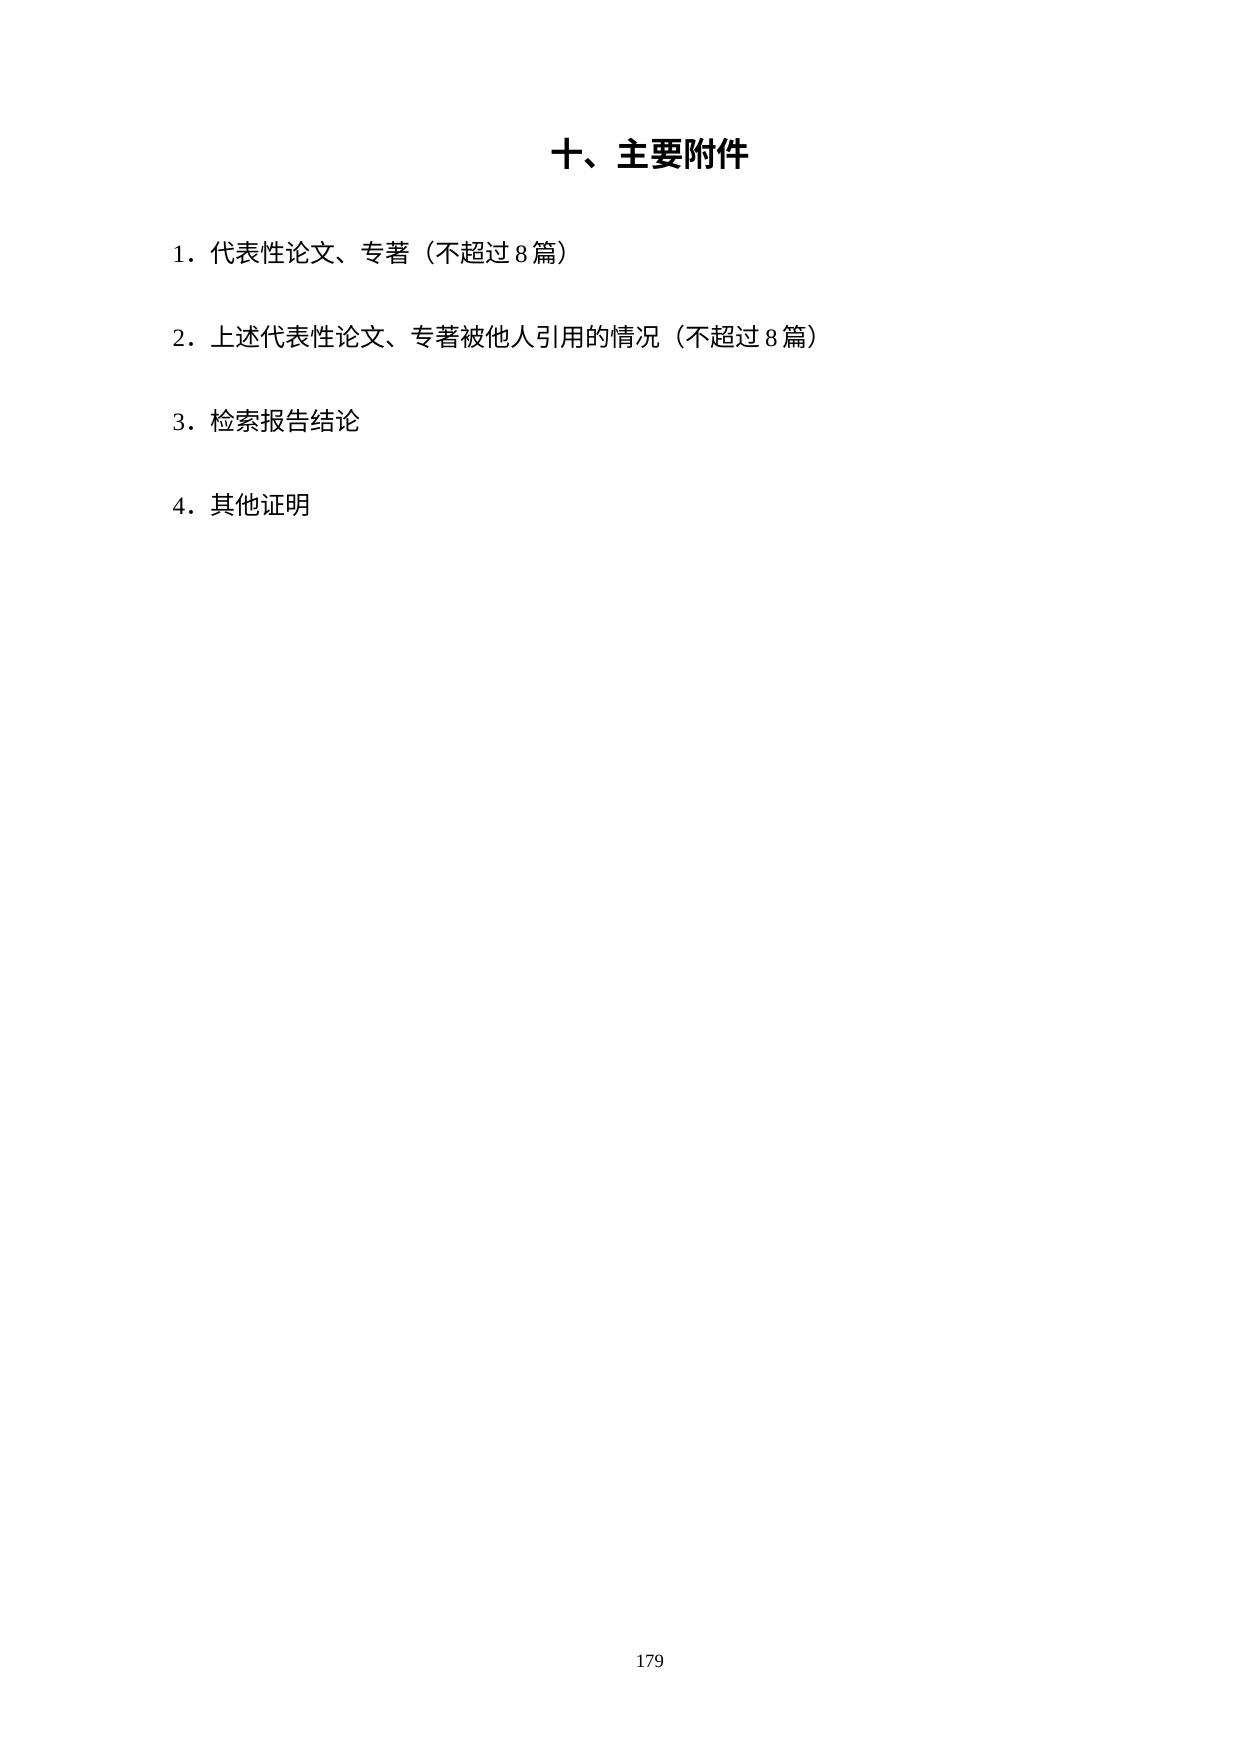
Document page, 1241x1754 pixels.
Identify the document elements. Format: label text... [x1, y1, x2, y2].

text 2．上述代表性论文、专著被他人引用的情况（不超过8篇） [172, 302, 1152, 368]
text 4．其他证明 [172, 471, 1152, 537]
subtitle 十、主要附件 [148, 119, 1152, 185]
text 3．检索报告结论 [172, 387, 1152, 453]
text 1．代表性论文、专著（不超过8篇） [172, 218, 1152, 284]
